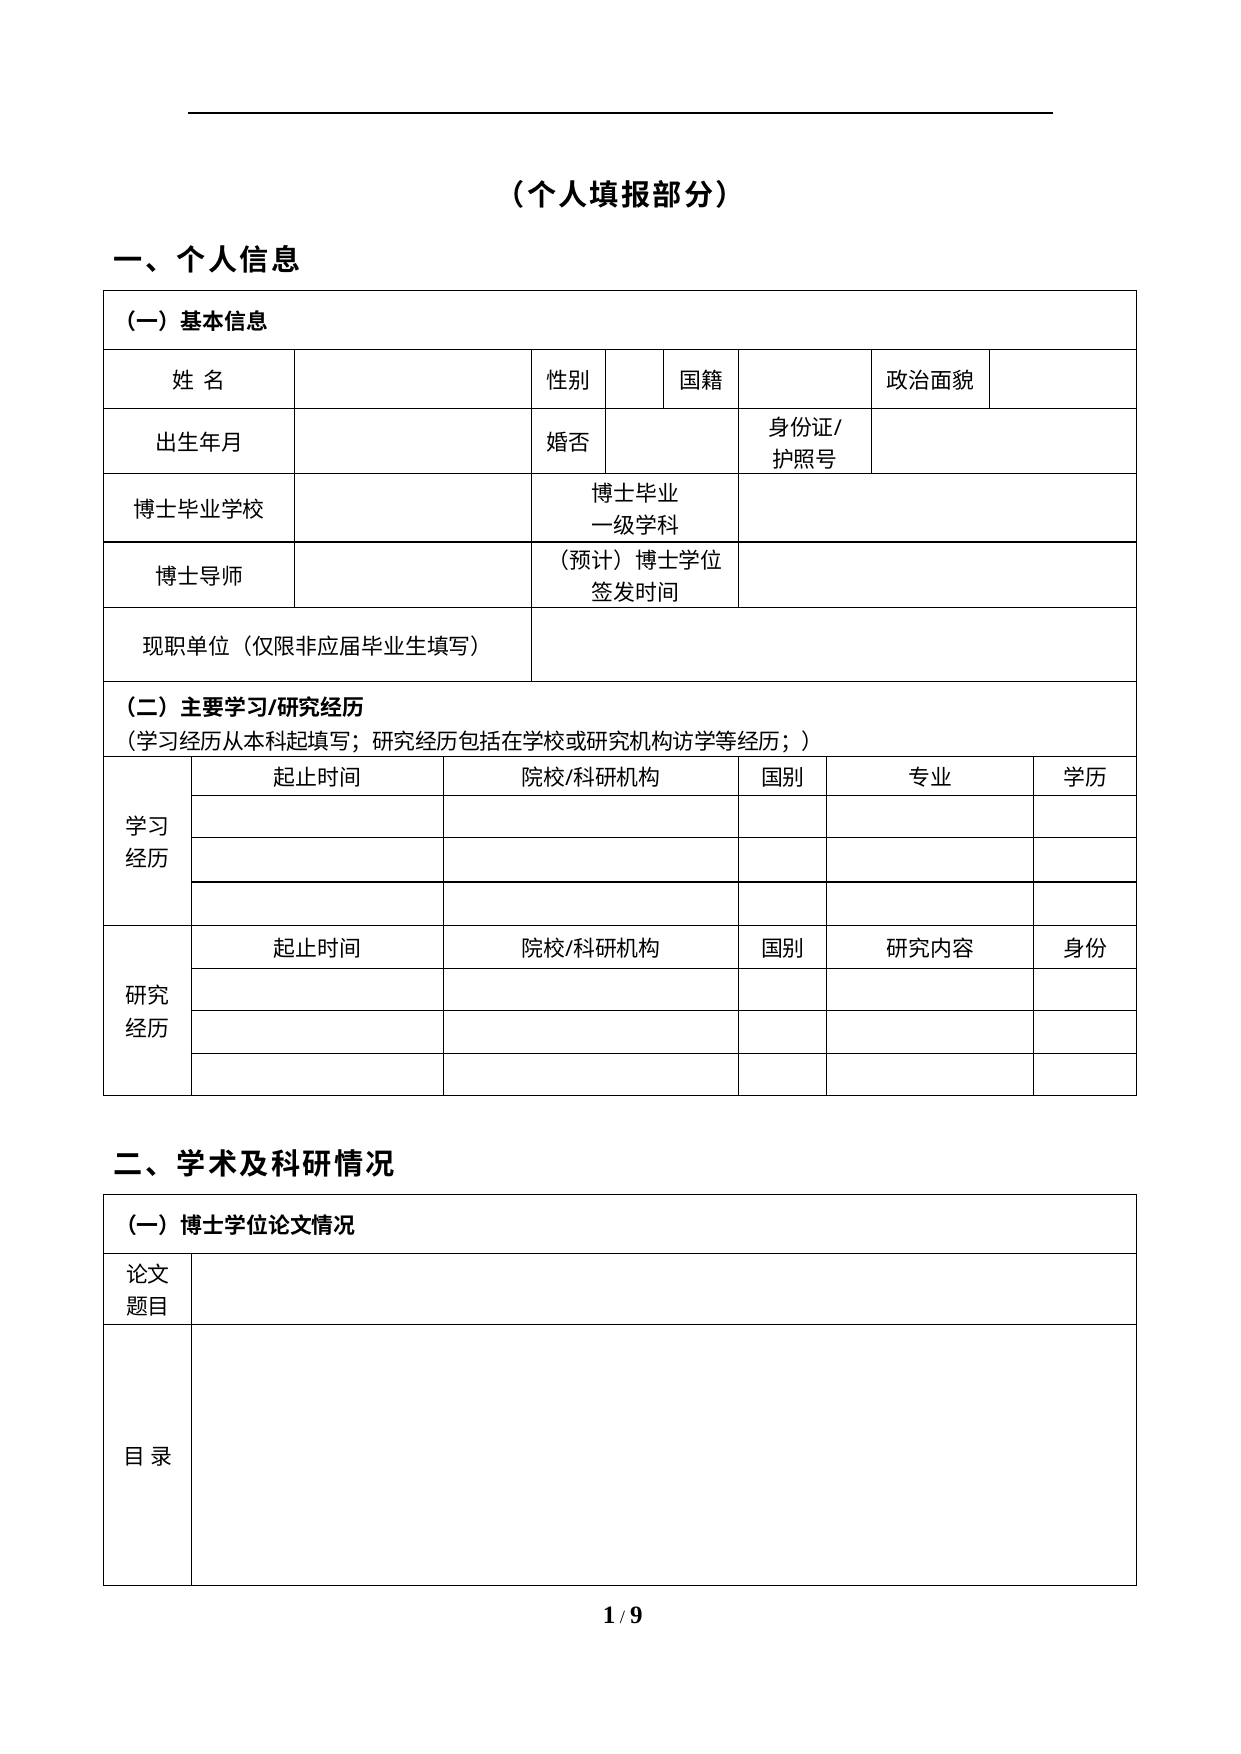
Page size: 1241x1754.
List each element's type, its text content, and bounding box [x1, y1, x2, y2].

table_cell 国籍 [664, 350, 738, 408]
table_cell 专业 [827, 757, 1033, 795]
table_cell [1034, 883, 1136, 925]
table_cell 目 录 [104, 1325, 191, 1585]
table_cell [606, 409, 738, 473]
table_cell 身份证/ 护照号 [739, 409, 871, 473]
table_cell [739, 969, 826, 1010]
table_cell [1034, 1054, 1136, 1095]
table_cell （预计）博士学位签发时间 [532, 543, 738, 607]
table_cell 性别 [532, 350, 605, 408]
table_cell [1034, 1011, 1136, 1053]
table_cell [1034, 796, 1136, 837]
table_cell [606, 350, 663, 408]
table_cell [192, 969, 443, 1010]
table_cell [827, 1011, 1033, 1053]
table_cell [444, 796, 738, 837]
text 一、个人信息 [114, 225, 1053, 290]
table_cell 国别 [739, 757, 826, 795]
text 二、学术及科研情况 [114, 1129, 1053, 1194]
table_cell [192, 1054, 443, 1095]
table_cell [827, 969, 1033, 1010]
table_cell [827, 796, 1033, 837]
table_cell 学习 经历 [104, 757, 191, 925]
table_cell [827, 883, 1033, 925]
table_cell 婚否 [532, 409, 605, 473]
table_cell 起止时间 [192, 757, 443, 795]
table_cell 现职单位（仅限非应届毕业生填写） [104, 608, 531, 681]
table_cell 研究内容 [827, 926, 1033, 967]
table_cell [739, 796, 826, 837]
table_cell [192, 1254, 1136, 1324]
table_cell [295, 543, 531, 607]
table_cell 起止时间 [192, 926, 443, 967]
table_cell [192, 1325, 1136, 1585]
table_cell 博士毕业学校 [104, 474, 294, 541]
table_cell [827, 1054, 1033, 1095]
table_cell [295, 350, 531, 408]
table_cell [739, 1011, 826, 1053]
table_cell 学历 [1034, 757, 1136, 795]
table_cell [739, 883, 826, 925]
table_cell 院校/科研机构 [444, 757, 738, 795]
table_cell [990, 350, 1136, 408]
table_cell [192, 838, 443, 881]
table_cell 国别 [739, 926, 826, 967]
table_cell [444, 1011, 738, 1053]
text （个人填报部分） [187, 160, 1053, 225]
table_cell [827, 838, 1033, 881]
table_cell [532, 608, 1136, 681]
table_cell 论文 题目 [104, 1254, 191, 1324]
table_cell [739, 1054, 826, 1095]
table_cell [295, 409, 531, 473]
table_cell [444, 969, 738, 1010]
table_header （一）博士学位论文情况 [104, 1195, 1136, 1253]
table_cell [444, 1054, 738, 1095]
table_cell [1034, 969, 1136, 1010]
table_cell 博士毕业 一级学科 [532, 474, 738, 541]
table_cell 出生年月 [104, 409, 294, 473]
table_cell [192, 796, 443, 837]
table_cell 院校/科研机构 [444, 926, 738, 967]
table_cell [739, 543, 1136, 607]
table_cell [1034, 838, 1136, 881]
table_cell 政治面貌 [872, 350, 989, 408]
table_cell 研究 经历 [104, 926, 191, 1095]
table_cell [444, 838, 738, 881]
table_cell [739, 838, 826, 881]
table_cell [444, 883, 738, 925]
table_cell [192, 883, 443, 925]
table_cell [295, 474, 531, 541]
table_cell 博士导师 [104, 543, 294, 607]
table_header （一）基本信息 [104, 291, 1136, 349]
table_cell [192, 1011, 443, 1053]
table_cell [739, 350, 871, 408]
table_cell 身份 [1034, 926, 1136, 967]
table_cell [872, 409, 1136, 473]
table_cell [739, 474, 1136, 541]
table_cell 姓 名 [104, 350, 294, 408]
table_cell （二）主要学习/研究经历 （学习经历从本科起填写；研究经历包括在学校或研究机构访学等经历；） [104, 682, 1136, 756]
